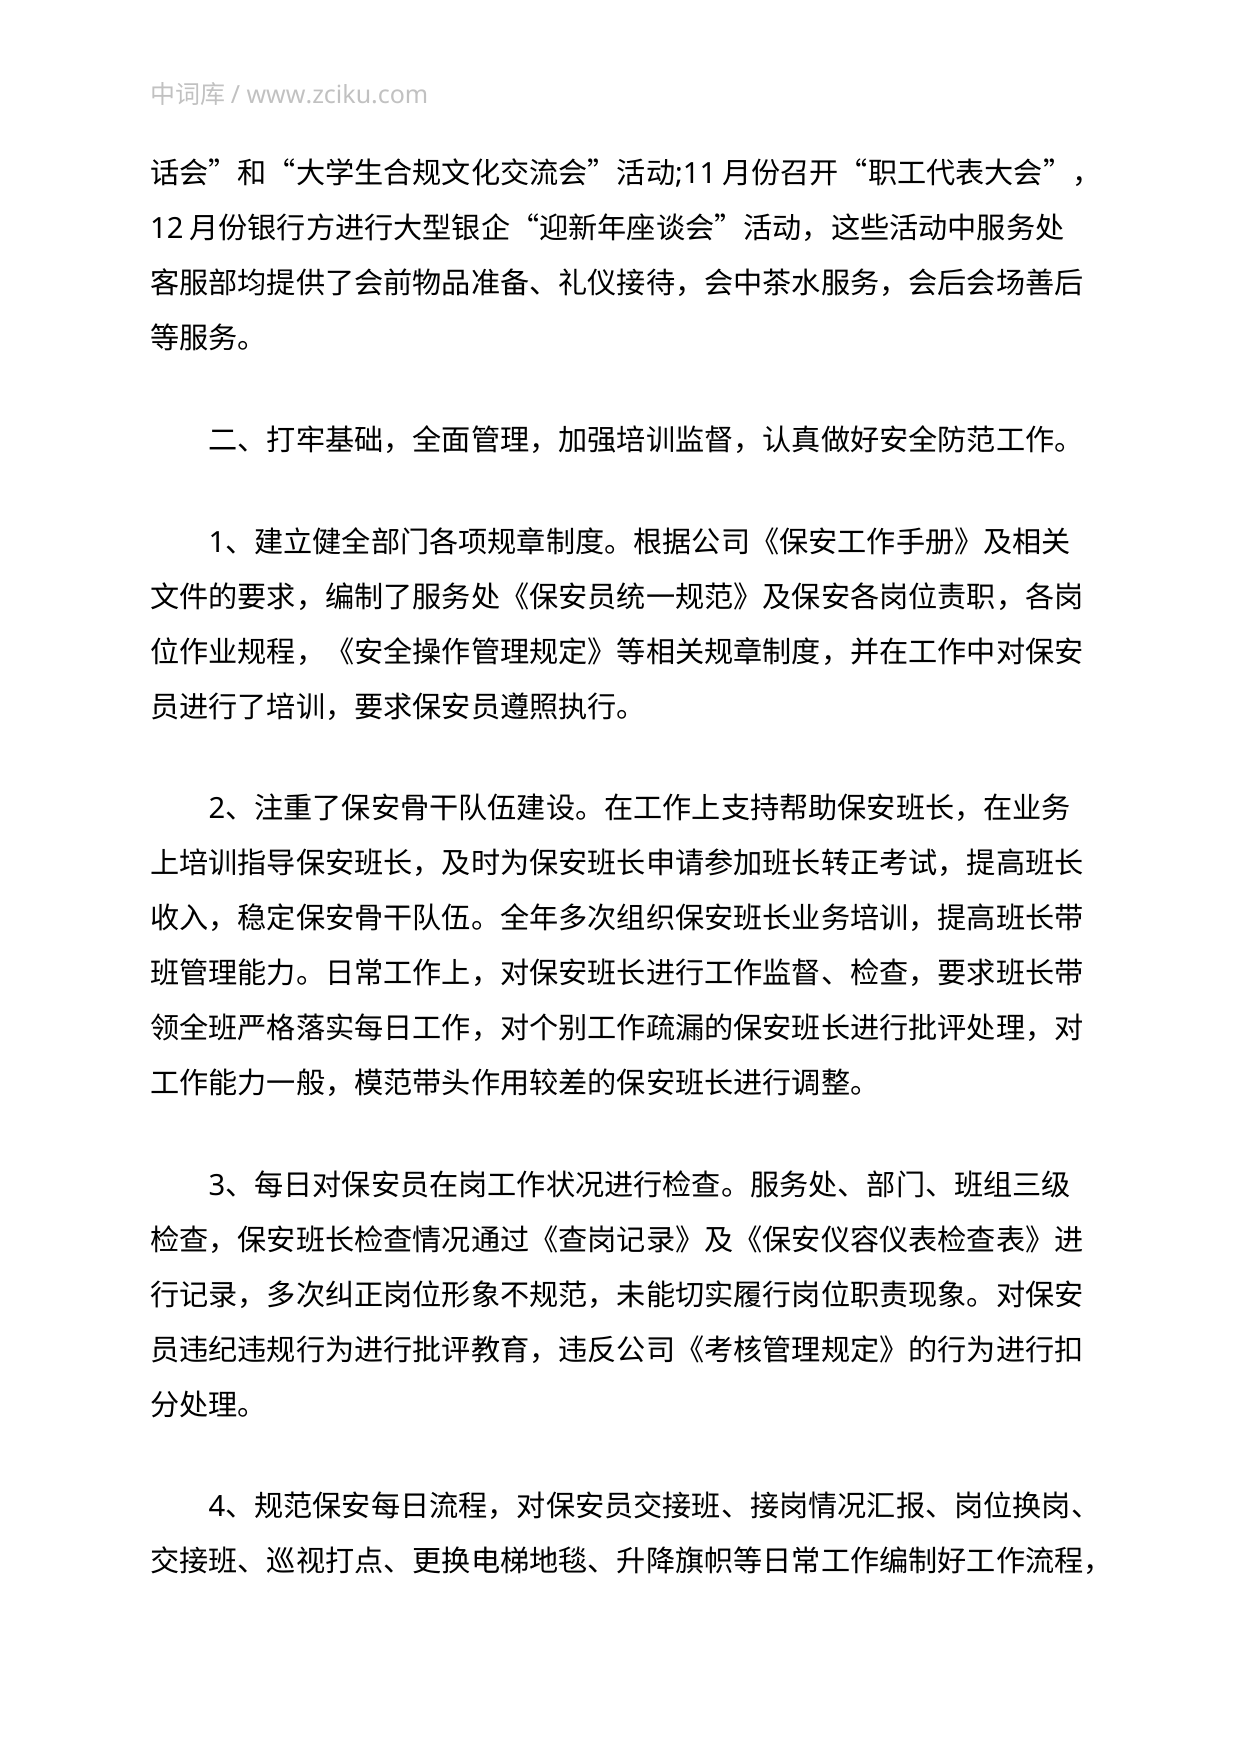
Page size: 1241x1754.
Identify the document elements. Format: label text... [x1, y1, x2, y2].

text 二、打牢基础，全面管理，加强培训监督，认真做好安全防范工作。 [150, 417, 1090, 459]
text 3、每日对保安员在岗工作状况进行检查。服务处、部门、班组三级检查，保安班长检查情况通过《查岗记录》及《保安仪容仪表检查表》进行记录，多次纠正岗位形象不规范，未能切实履行岗位职责现象。对保安员违纪违规行为进行批评教育，违反公司《考核管理规定》的行为进行扣分处理。 [150, 1161, 1090, 1423]
text 1、建立健全部门各项规章制度。根据公司《保安工作手册》及相关文件的要求，编制了服务处《保安员统一规范》及保安各岗位责职，各岗位作业规程，《安全操作管理规定》等相关规章制度，并在工作中对保安员进行了培训，要求保安员遵照执行。 [150, 518, 1090, 726]
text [150, 150, 1090, 357]
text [150, 1483, 1090, 1580]
text 2、注重了保安骨干队伍建设。在工作上支持帮助保安班长，在业务上培训指导保安班长，及时为保安班长申请参加班长转正考试，提高班长收入，稳定保安骨干队伍。全年多次组织保安班长业务培训，提高班长带班管理能力。日常工作上，对保安班长进行工作监督、检查，要求班长带领全班严格落实每日工作，对个别工作疏漏的保安班长进行批评处理，对工作能力一般，模范带头作用较差的保安班长进行调整。 [150, 785, 1090, 1102]
